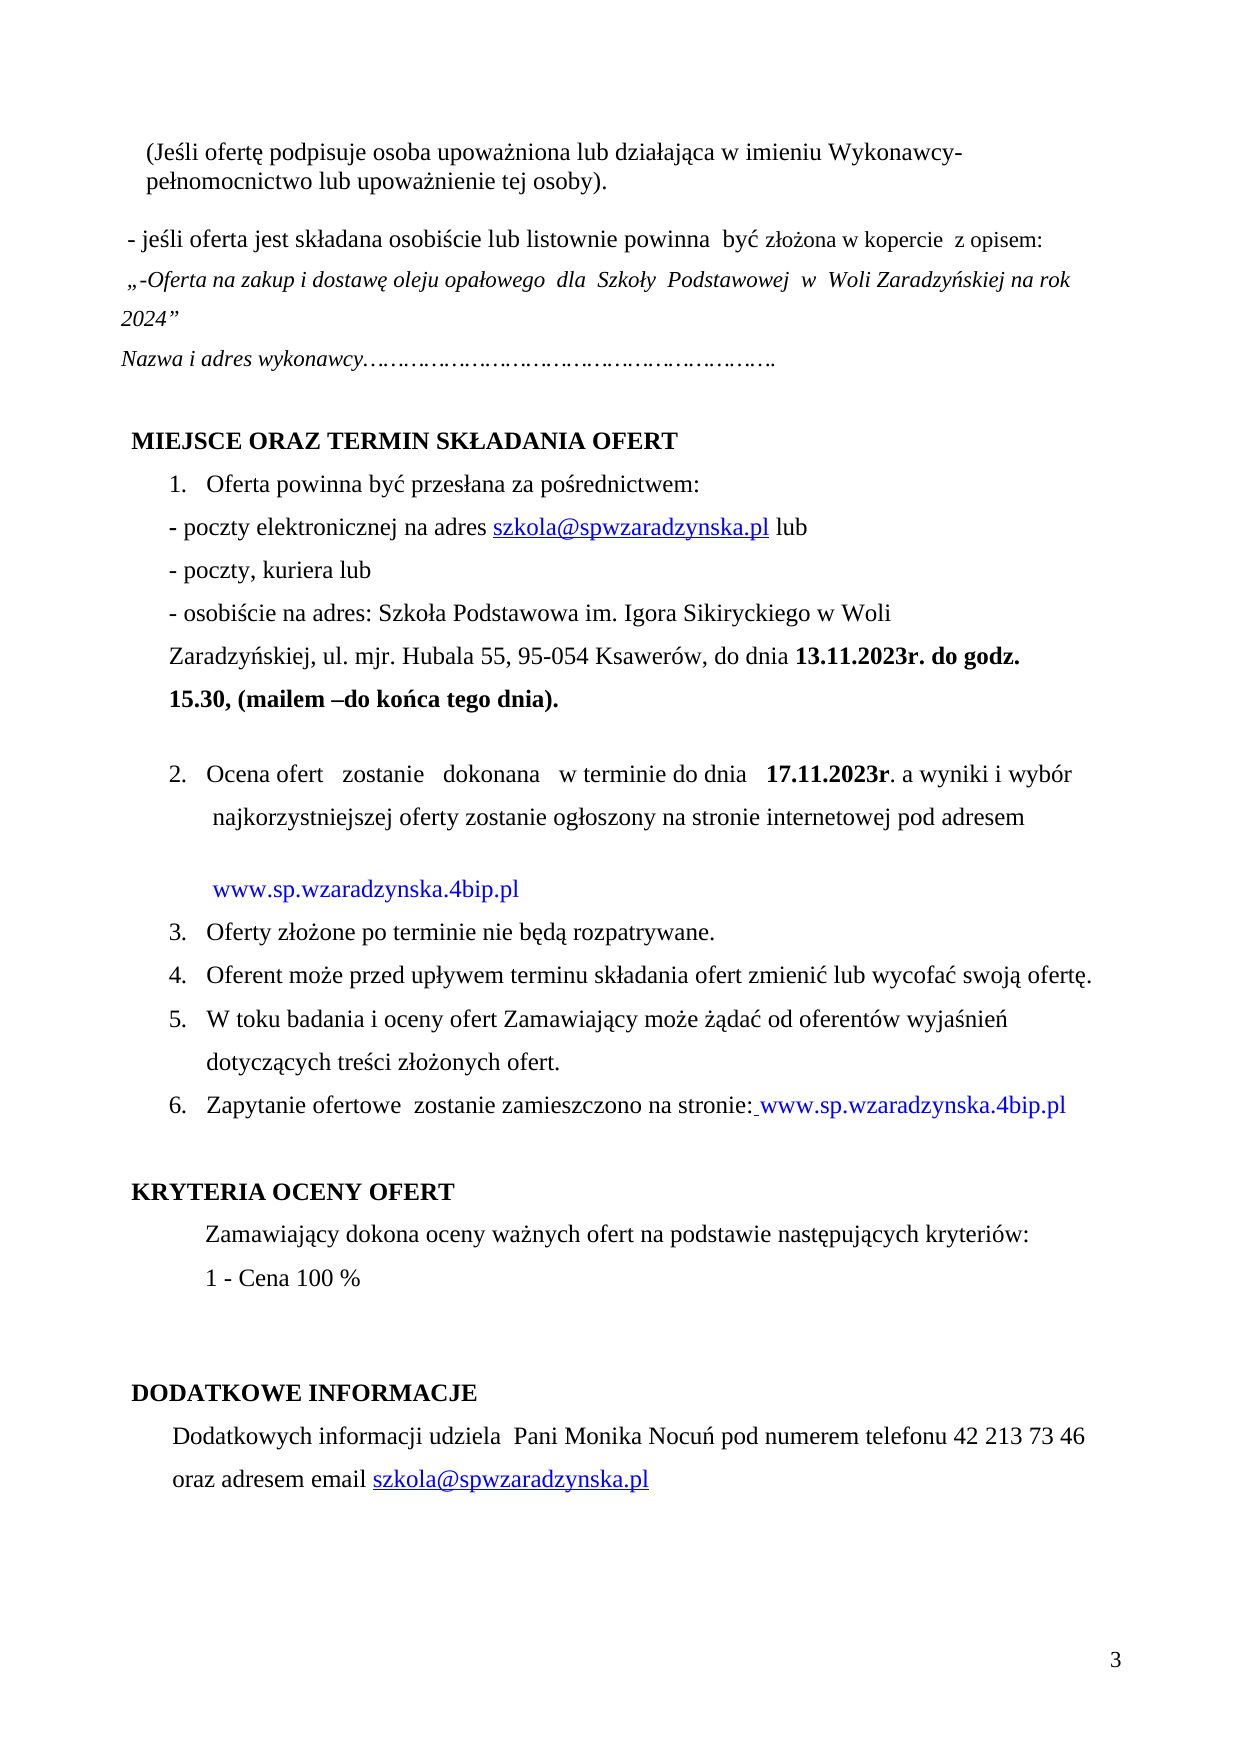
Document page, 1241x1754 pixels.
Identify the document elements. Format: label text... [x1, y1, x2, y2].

text - jeśli oferta jest składana osobiście lub listownie powinna być złożona w kopercie z opisem: „-Oferta na zakup i dostawę oleju opałowego dla Szkoły Podstawowej w Woli Zaradzyńskiej na rok 2024” [121, 224, 1109, 332]
text Nazwa i adres wykonawcy……………………………………………………. [121, 345, 1109, 371]
list Zapytanie ofertowe zostanie zamieszczono na stronie: www.sp.wzaradzynska.4bip.pl [169, 1090, 1121, 1119]
list Oferent może przed upływem terminu składania ofert zmienić lub wycofać swoją ofertę. [169, 961, 1121, 989]
subtitle DODATKOWE INFORMACJE [131, 1378, 1121, 1407]
list osobiście na adres: Szkoła Podstawowa im. Igora Sikiryckiego w Woli Zaradzyńskiej, ul. mjr. Hubala 55, 95-054 Ksawerów, do dnia 13.11.2023r. do godz. 15.30, (mailem –do końca tego dnia). [169, 598, 1031, 713]
text - poczty elektronicznej na adres szkola@spwzaradzynska.pl lub [169, 512, 1121, 541]
text Dodatkowych informacji udziela Pani Monika Nocuń pod numerem telefonu 42 213 73 46 oraz adresem email szkola@spwzaradzynska.pl [172, 1421, 1109, 1493]
list Oferty złożone po terminie nie będą rozpatrywane. [169, 917, 1121, 946]
list Oferta powinna być przesłana za pośrednictwem: [169, 469, 1121, 497]
text Zamawiający dokona oceny ważnych ofert na podstawie następujących kryteriów: 1 - Cena 100 % [205, 1219, 1031, 1291]
list poczty, kuriera lub [169, 555, 1121, 584]
list W toku badania i oceny ofert Zamawiający może żądać od oferentów wyjaśnień dotyczących treści złożonych ofert. [169, 1004, 1109, 1076]
list (Jeśli ofertę podpisuje osoba upoważniona lub działająca w imieniu Wykonawcy- pełnomocnictwo lub upoważnienie tej osoby). [146, 137, 1121, 195]
list Ocena ofert zostanie dokonana w terminie do dnia 17.11.2023r. a wyniki i wybór najkorzystniejszej oferty zostanie ogłoszony na stronie internetowej pod adresem [169, 759, 1109, 831]
subtitle KRYTERIA OCENY OFERT [131, 1177, 1121, 1206]
text www.sp.wzaradzynska.4bip.pl [212, 874, 1121, 903]
subtitle MIEJSCE ORAZ TERMIN SKŁADANIA OFERT [131, 426, 1121, 455]
